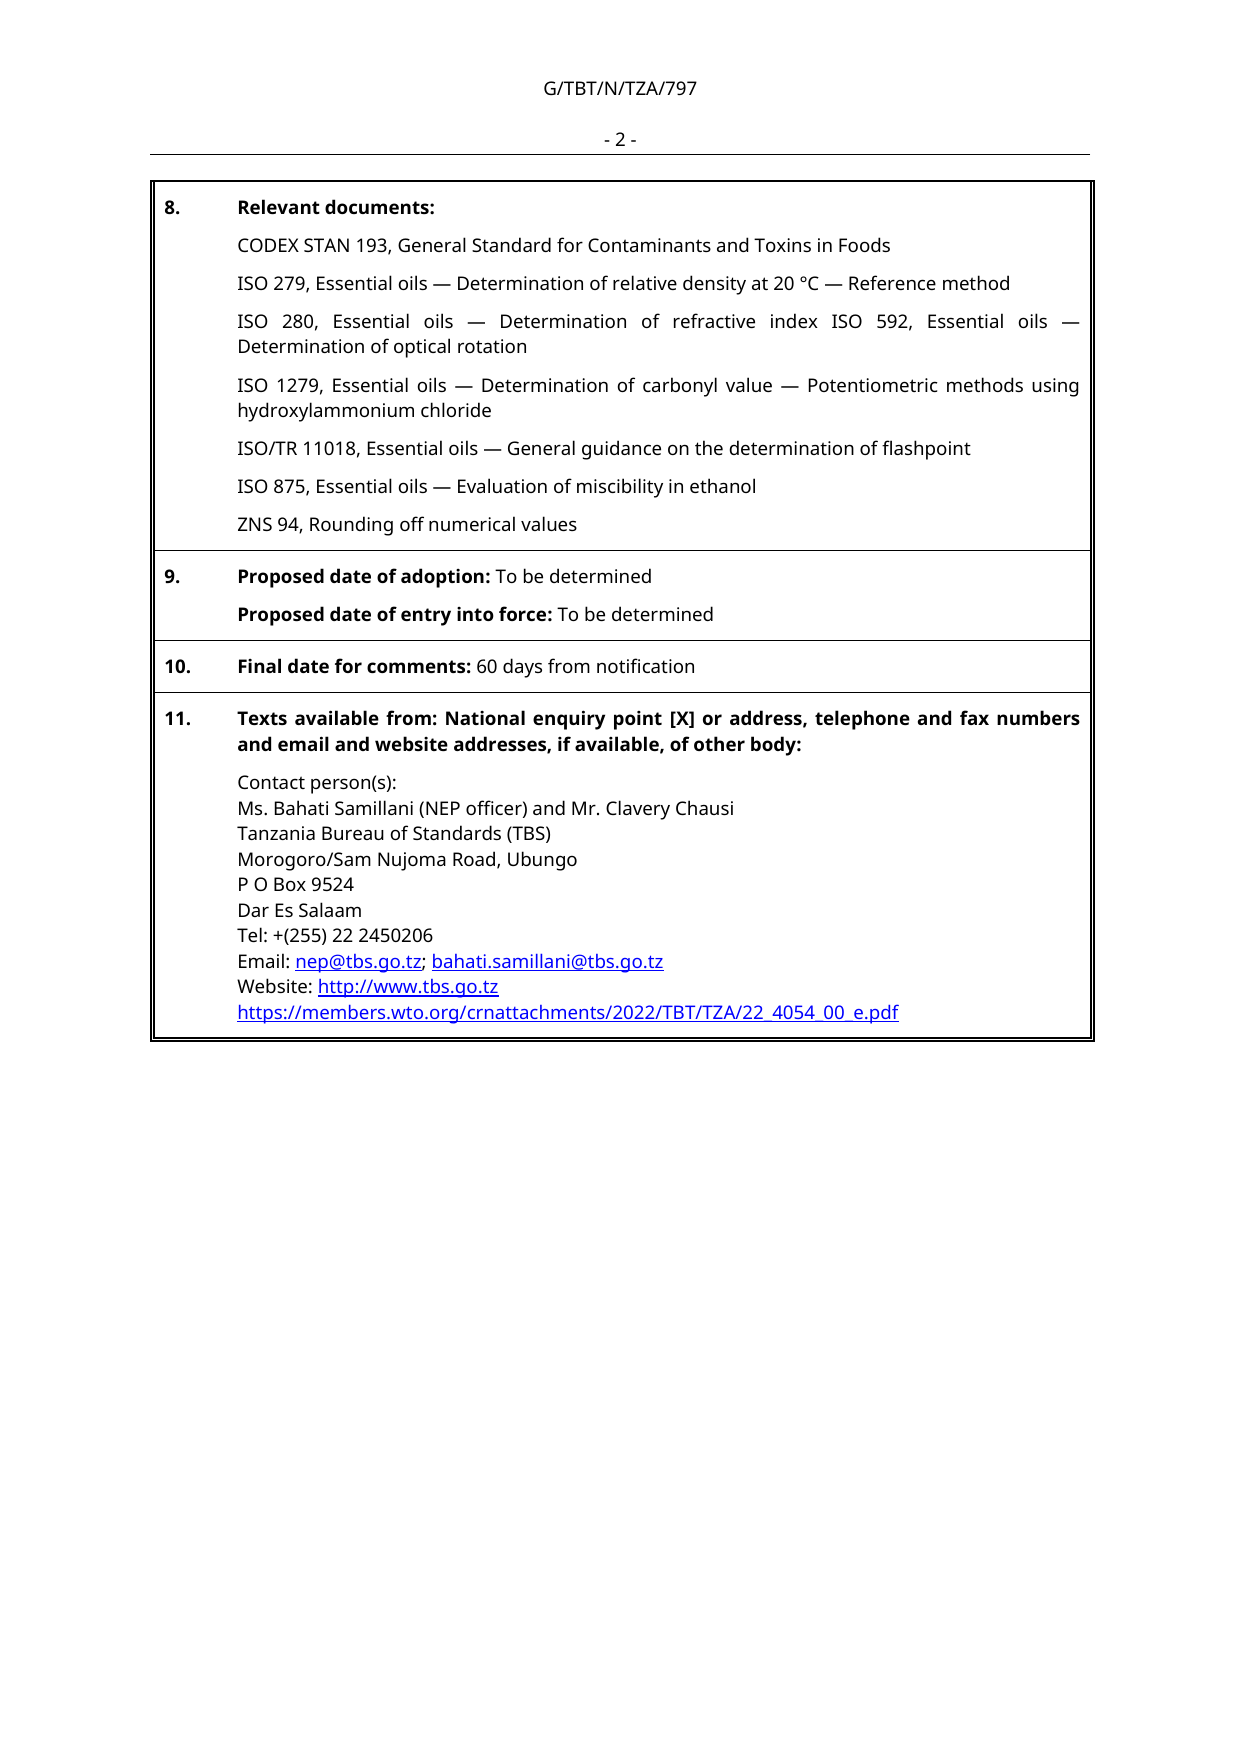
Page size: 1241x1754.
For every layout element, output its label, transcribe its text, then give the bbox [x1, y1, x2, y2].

table_cell 11. [155, 693, 225, 1037]
table_cell 9. [155, 551, 225, 639]
table_cell Texts available from: National enquiry point [X] or address, telephone and fax numbers and email and website addresses, if available, of other body: Contact person(s): Ms. Bahati Samillani (NEP officer) and Mr. Clavery Chausi Tanzania Bureau of Standards (TBS) Morogoro/Sam Nujoma Road, Ubungo P O Box 9524 Dar Es Salaam Tel: +(255) 22 2450206 Email: nep@tbs.go.tz; bahati.samillani@tbs.go.tz Website: http://www.tbs.go.tz https://members.wto.org/crnattachments/2022/TBT/TZA/22_4054_00_e.pdf [225, 693, 1090, 1037]
table_cell Proposed date of adoption: To be determined Proposed date of entry into force: To be determined [225, 551, 1090, 639]
table_cell Final date for comments: 60 days from notification [225, 641, 1090, 692]
table_cell 10. [155, 641, 225, 692]
table_cell 8. [155, 182, 225, 549]
table_cell Relevant documents: CODEX STAN 193, General Standard for Contaminants and Toxins in Foods ISO 279, Essential oils — Determination of relative density at 20 °C — Reference method ISO 280, Essential oils — Determination of refractive index ISO 592, Essential oils — Determination of optical rotation ISO 1279, Essential oils — Determination of carbonyl value — Potentiometric methods using hydroxylammonium chloride ISO/TR 11018, Essential oils — General guidance on the determination of flashpoint ISO 875, Essential oils — Evaluation of miscibility in ethanol ZNS 94, Rounding off numerical values [225, 182, 1090, 549]
